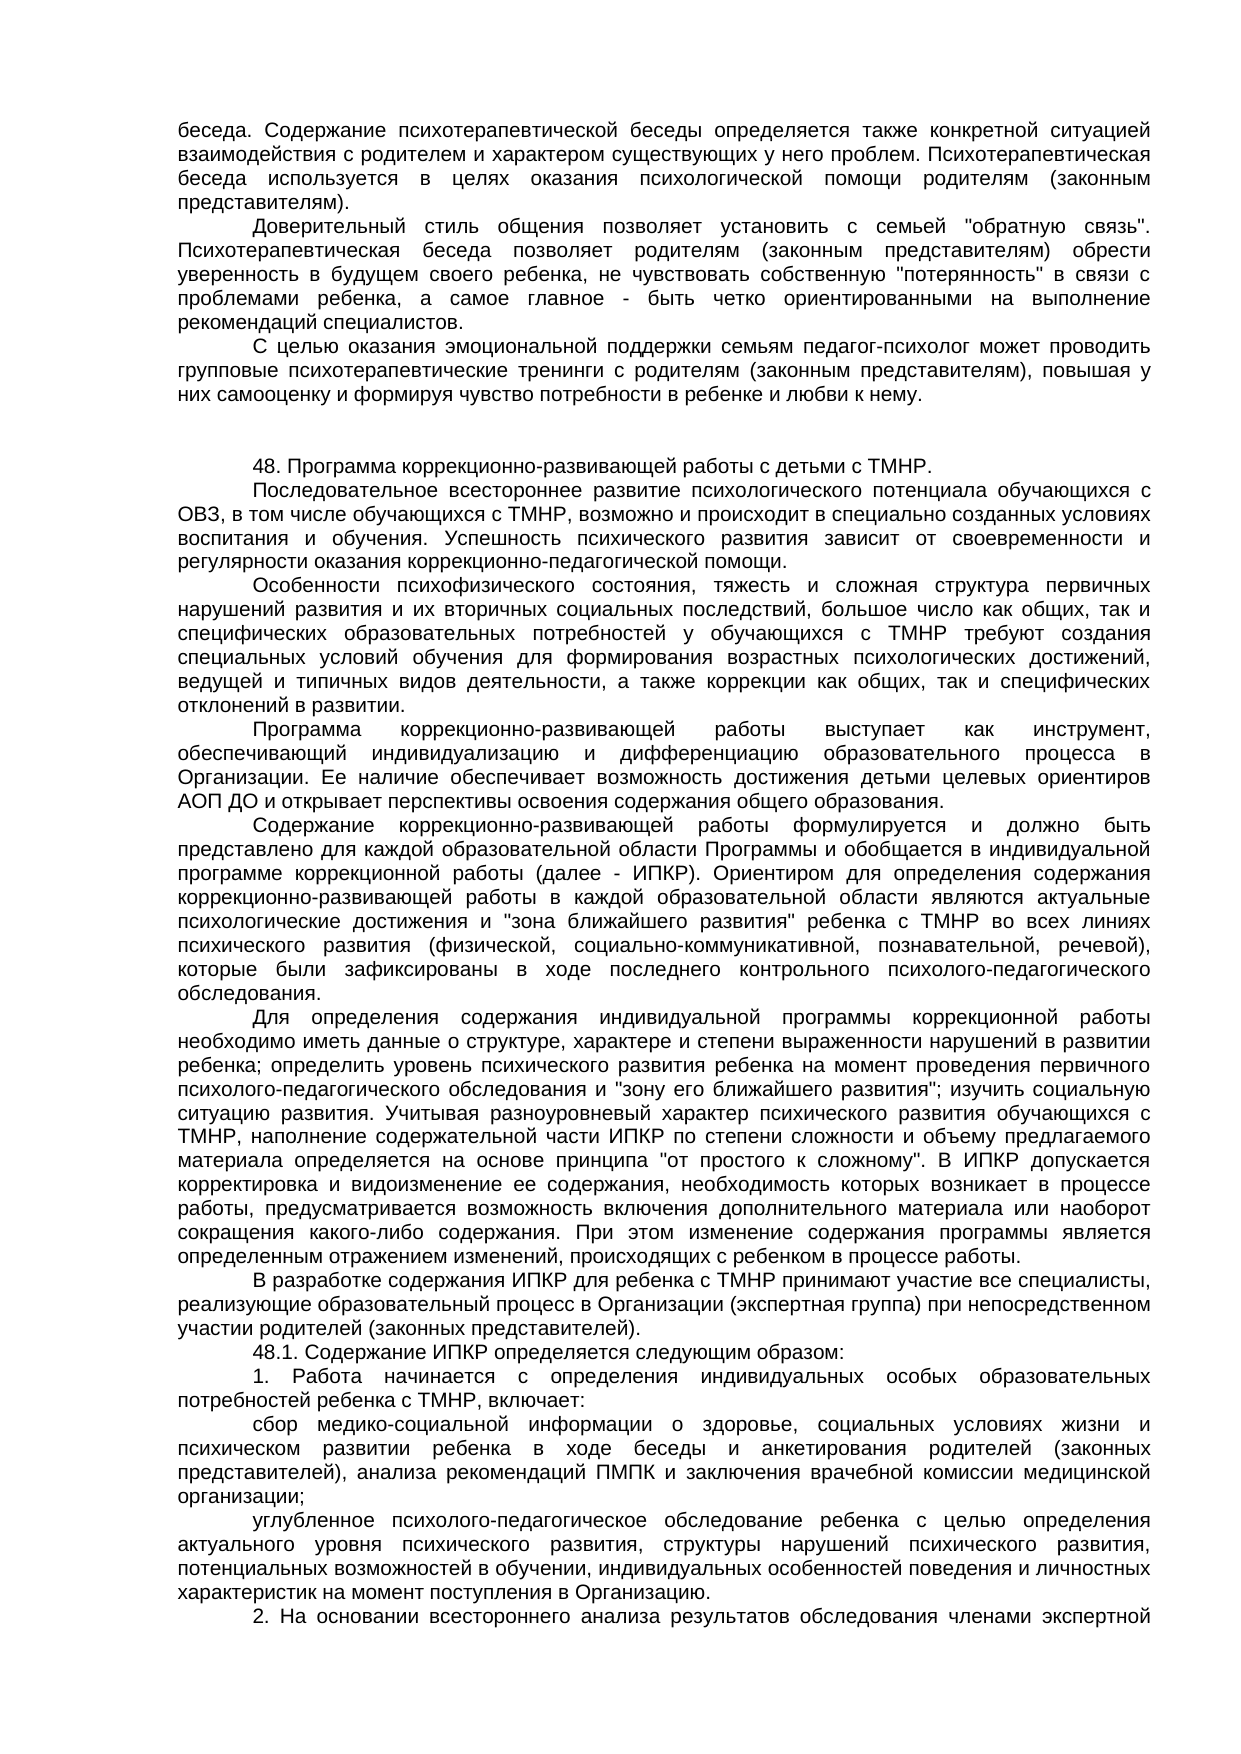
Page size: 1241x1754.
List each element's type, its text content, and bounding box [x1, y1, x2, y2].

text Доверительный стиль общения позволяет установить с семьей "обратную связь". Психотерапевтическая беседа позволяет родителям (законным представителям) обрести уверенность в будущем своего ребенка, не чувствовать собственную "потерянность" в связи с проблемами ребенка, а самое главное - быть четко ориентированными на выполнение рекомендаций специалистов. [177, 214, 1152, 334]
text 48.1. Содержание ИПКР определяется следующим образом: [177, 1340, 1152, 1364]
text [177, 118, 1152, 214]
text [177, 1603, 1152, 1627]
text С целью оказания эмоциональной поддержки семьям педагог-психолог может проводить групповые психотерапевтические тренинги с родителям (законным представителям), повышая у них самооценку и формируя чувство потребности в ребенке и любви к нему. [177, 334, 1152, 406]
text Последовательное всестороннее развитие психологического потенциала обучающихся с ОВЗ, в том числе обучающихся с ТМНР, возможно и происходит в специально созданных условиях воспитания и обучения. Успешность психического развития зависит от своевременности и регулярности оказания коррекционно-педагогической помощи. [177, 477, 1152, 573]
text 1. Работа начинается с определения индивидуальных особых образовательных потребностей ребенка с ТМНР, включает: [177, 1364, 1152, 1412]
text Для определения содержания индивидуальной программы коррекционной работы необходимо иметь данные о структуре, характере и степени выраженности нарушений в развитии ребенка; определить уровень психического развития ребенка на момент проведения первичного психолого-педагогического обследования и "зону его ближайшего развития"; изучить социальную ситуацию развития. Учитывая разноуровневый характер психического развития обучающихся с ТМНР, наполнение содержательной части ИПКР по степени сложности и объему предлагаемого материала определяется на основе принципа "от простого к сложному". В ИПКР допускается корректировка и видоизменение ее содержания, необходимость которых возникает в процессе работы, предусматривается возможность включения дополнительного материала или наоборот сокращения какого-либо содержания. При этом изменение содержания программы является определенным отражением изменений, происходящих с ребенком в процессе работы. [177, 1004, 1152, 1268]
text В разработке содержания ИПКР для ребенка с ТМНР принимают участие все специалисты, реализующие образовательный процесс в Организации (экспертная группа) при непосредственном участии родителей (законных представителей). [177, 1268, 1152, 1340]
text 48. Программа коррекционно-развивающей работы с детьми с ТМНР. [177, 453, 1152, 477]
text Особенности психофизического состояния, тяжесть и сложная структура первичных нарушений развития и их вторичных социальных последствий, большое число как общих, так и специфических образовательных потребностей у обучающихся с ТМНР требуют создания специальных условий обучения для формирования возрастных психологических достижений, ведущей и типичных видов деятельности, а также коррекции как общих, так и специфических отклонений в развитии. [177, 573, 1152, 717]
text углубленное психолого-педагогическое обследование ребенка с целью определения актуального уровня психического развития, структуры нарушений психического развития, потенциальных возможностей в обучении, индивидуальных особенностей поведения и личностных характеристик на момент поступления в Организацию. [177, 1508, 1152, 1603]
text Содержание коррекционно-развивающей работы формулируется и должно быть представлено для каждой образовательной области Программы и обобщается в индивидуальной программе коррекционной работы (далее - ИПКР). Ориентиром для определения содержания коррекционно-развивающей работы в каждой образовательной области являются актуальные психологические достижения и "зона ближайшего развития" ребенка с ТМНР во всех линиях психического развития (физической, социально-коммуникативной, познавательной, речевой), которые были зафиксированы в ходе последнего контрольного психолого-педагогического обследования. [177, 813, 1152, 1004]
text Программа коррекционно-развивающей работы выступает как инструмент, обеспечивающий индивидуализацию и дифференциацию образовательного процесса в Организации. Ее наличие обеспечивает возможность достижения детьми целевых ориентиров АОП ДО и открывает перспективы освоения содержания общего образования. [177, 717, 1152, 813]
text сбор медико-социальной информации о здоровье, социальных условиях жизни и психическом развитии ребенка в ходе беседы и анкетирования родителей (законных представителей), анализа рекомендаций ПМПК и заключения врачебной комиссии медицинской организации; [177, 1412, 1152, 1508]
